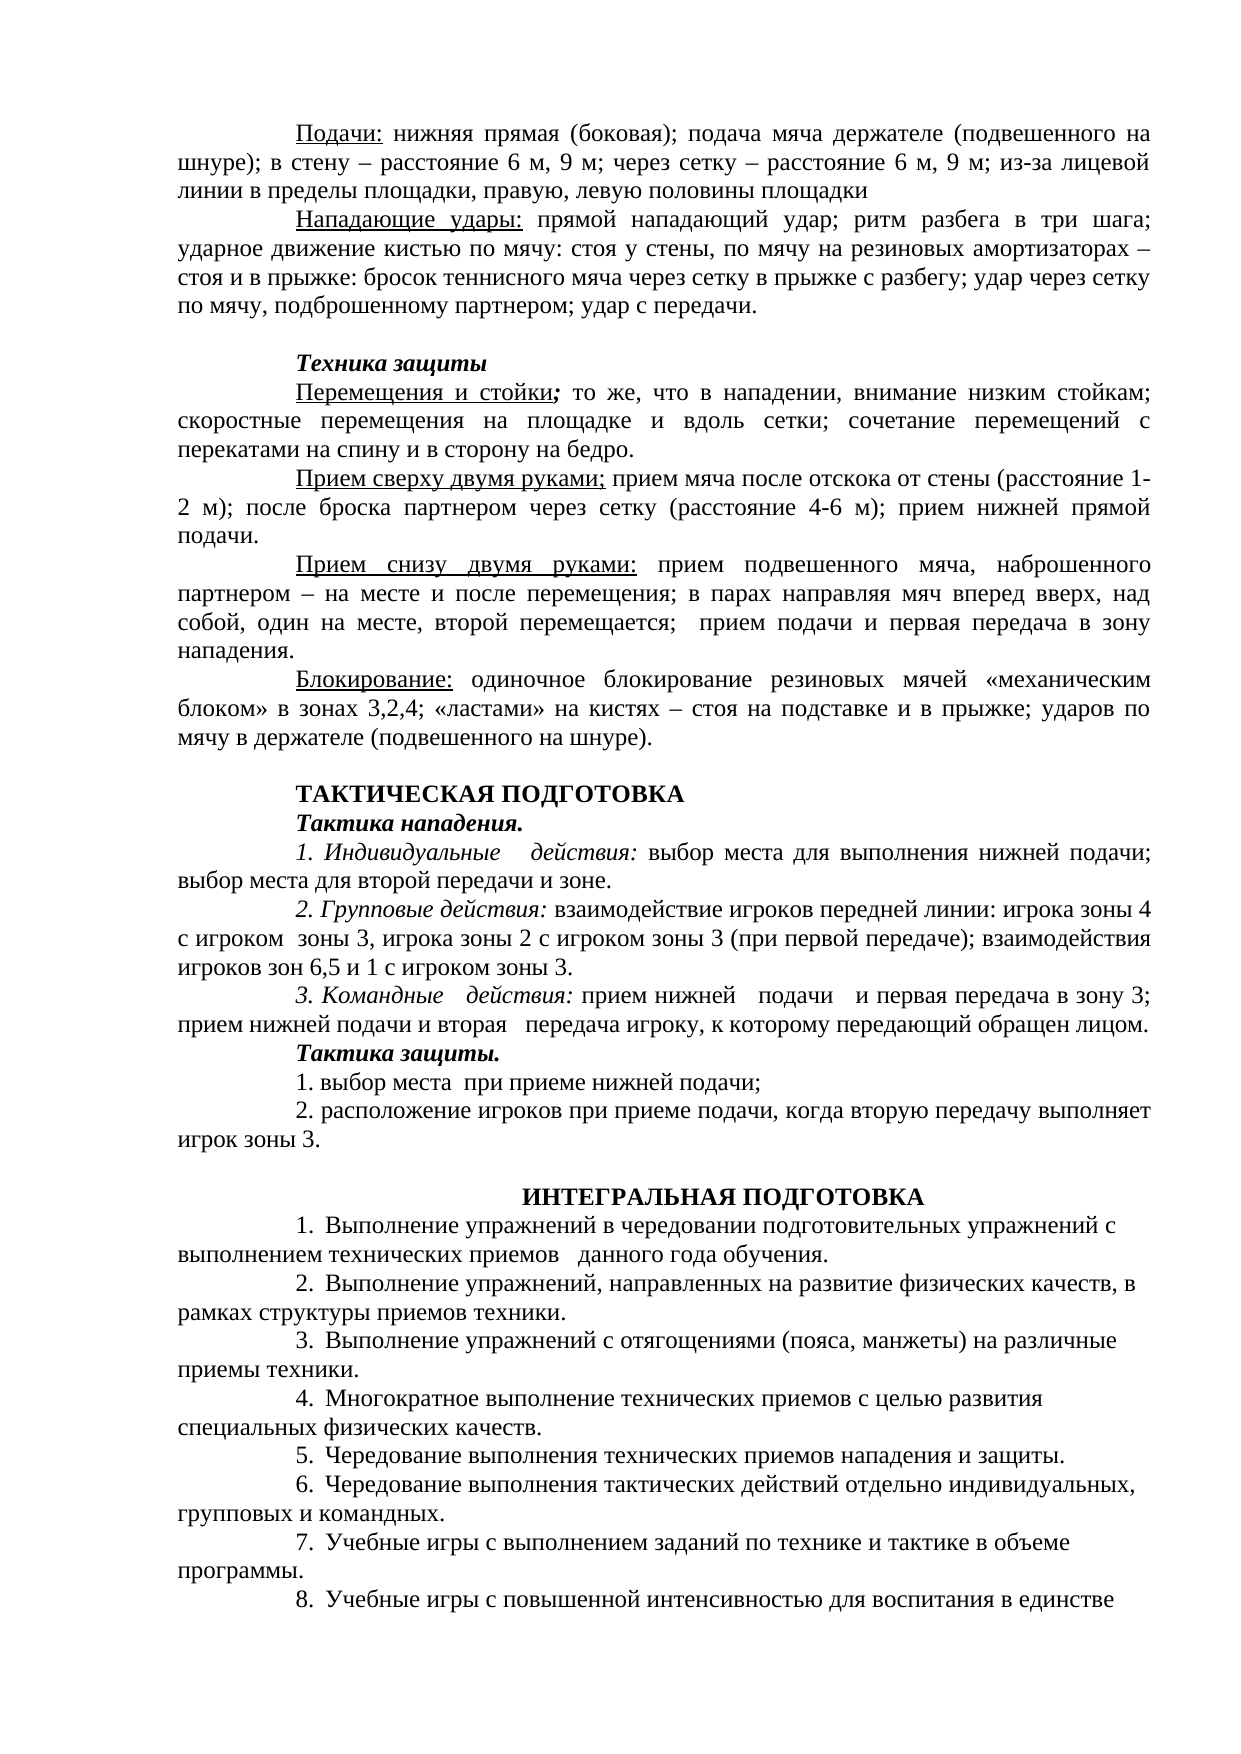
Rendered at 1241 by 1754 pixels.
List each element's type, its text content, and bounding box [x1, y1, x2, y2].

text Прием снизу двумя руками: прием подвешенного мяча, наброшенного партнером – на месте и после перемещения; в парах направляя мяч вперед вверх, над собой, один на месте, второй перемещается; прием подачи и первая передача в зону нападения. [177, 549, 1152, 664]
list Выполнение упражнений, направленных на развитие физических качеств, в рамках структуры приемов техники. [177, 1268, 1152, 1326]
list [177, 1584, 1152, 1613]
text 1. выбор места при приеме нижней подачи; [177, 1067, 1152, 1096]
list Многократное выполнение технических приемов с целью развития специальных физических качеств. [177, 1383, 1152, 1441]
list Чередование выполнения тактических действий отдельно индивидуальных, групповых и командных. [177, 1469, 1152, 1527]
text 1. Индивидуальные действия: выбор места для выполнения нижней подачи; выбор места для второй передачи и зоне. [177, 837, 1152, 894]
list Чередование выполнения технических приемов нападения и защиты. [177, 1441, 1152, 1469]
text 2. расположение игроков при приеме подачи, когда вторую передачу выполняет игрок зоны 3. [177, 1096, 1152, 1153]
text Подачи: нижняя прямая (боковая); подача мяча держателе (подвешенного на шнуре); в стену – расстояние , ; через сетку – расстояние , ; из-за лицевой линии в пределы площадки, правую, левую половины площадки [177, 118, 1152, 204]
text Прием сверху двумя руками; прием мяча после отскока от стены (расстояние 1-); после броска партнером через сетку (расстояние 4-); прием нижней прямой подачи. [177, 463, 1152, 549]
text Техника защиты [177, 348, 1152, 377]
list Выполнение упражнений с отягощениями (пояса, манжеты) на различные приемы техники. [177, 1326, 1152, 1383]
text Тактика защиты. [177, 1038, 1152, 1067]
list Выполнение упражнений в чередовании подготовительных упражнений с выполнением технических приемов данного года обучения. [177, 1211, 1152, 1268]
text ТАКТИЧЕСКАЯ ПОДГОТОВКА [177, 779, 1152, 808]
text Блокирование: одиночное блокирование резиновых мячей «механическим блоком» в зонах 3,2,4; «ластами» на кистях – стоя на подставке и в прыжке; ударов по мячу в держателе (подвешенного на шнуре). [177, 664, 1152, 751]
text 3. Командные действия: прием нижней подачи и первая передача в зону 3; прием нижней подачи и вторая передача игроку, к которому передающий обращен лицом. [177, 981, 1152, 1038]
text ИНТЕГРАЛЬНАЯ ПОДГОТОВКА [177, 1182, 1152, 1211]
list Учебные игры с выполнением заданий по технике и тактике в объеме программы. [177, 1527, 1152, 1584]
text 2. Групповые действия: взаимодействие игроков передней линии: игрока зоны 4 с игроком зоны 3, игрока зоны 2 с игроком зоны 3 (при первой передаче); взаимодействия игроков зон 6,5 и 1 с игроком зоны 3. [177, 894, 1152, 981]
text Нападающие удары: прямой нападающий удар; ритм разбега в три шага; ударное движение кистью по мячу: стоя у стены, по мячу на резиновых амортизаторах – стоя и в прыжке: бросок теннисного мяча через сетку в прыжке с разбегу; удар через сетку по мячу, подброшенному партнером; удар с передачи. [177, 204, 1152, 319]
text Перемещения и стойки; то же, что в нападении, внимание низким стойкам; скоростные перемещения на площадке и вдоль сетки; сочетание перемещений с перекатами на спину и в сторону на бедро. [177, 377, 1152, 463]
text Тактика нападения. [177, 808, 1152, 837]
